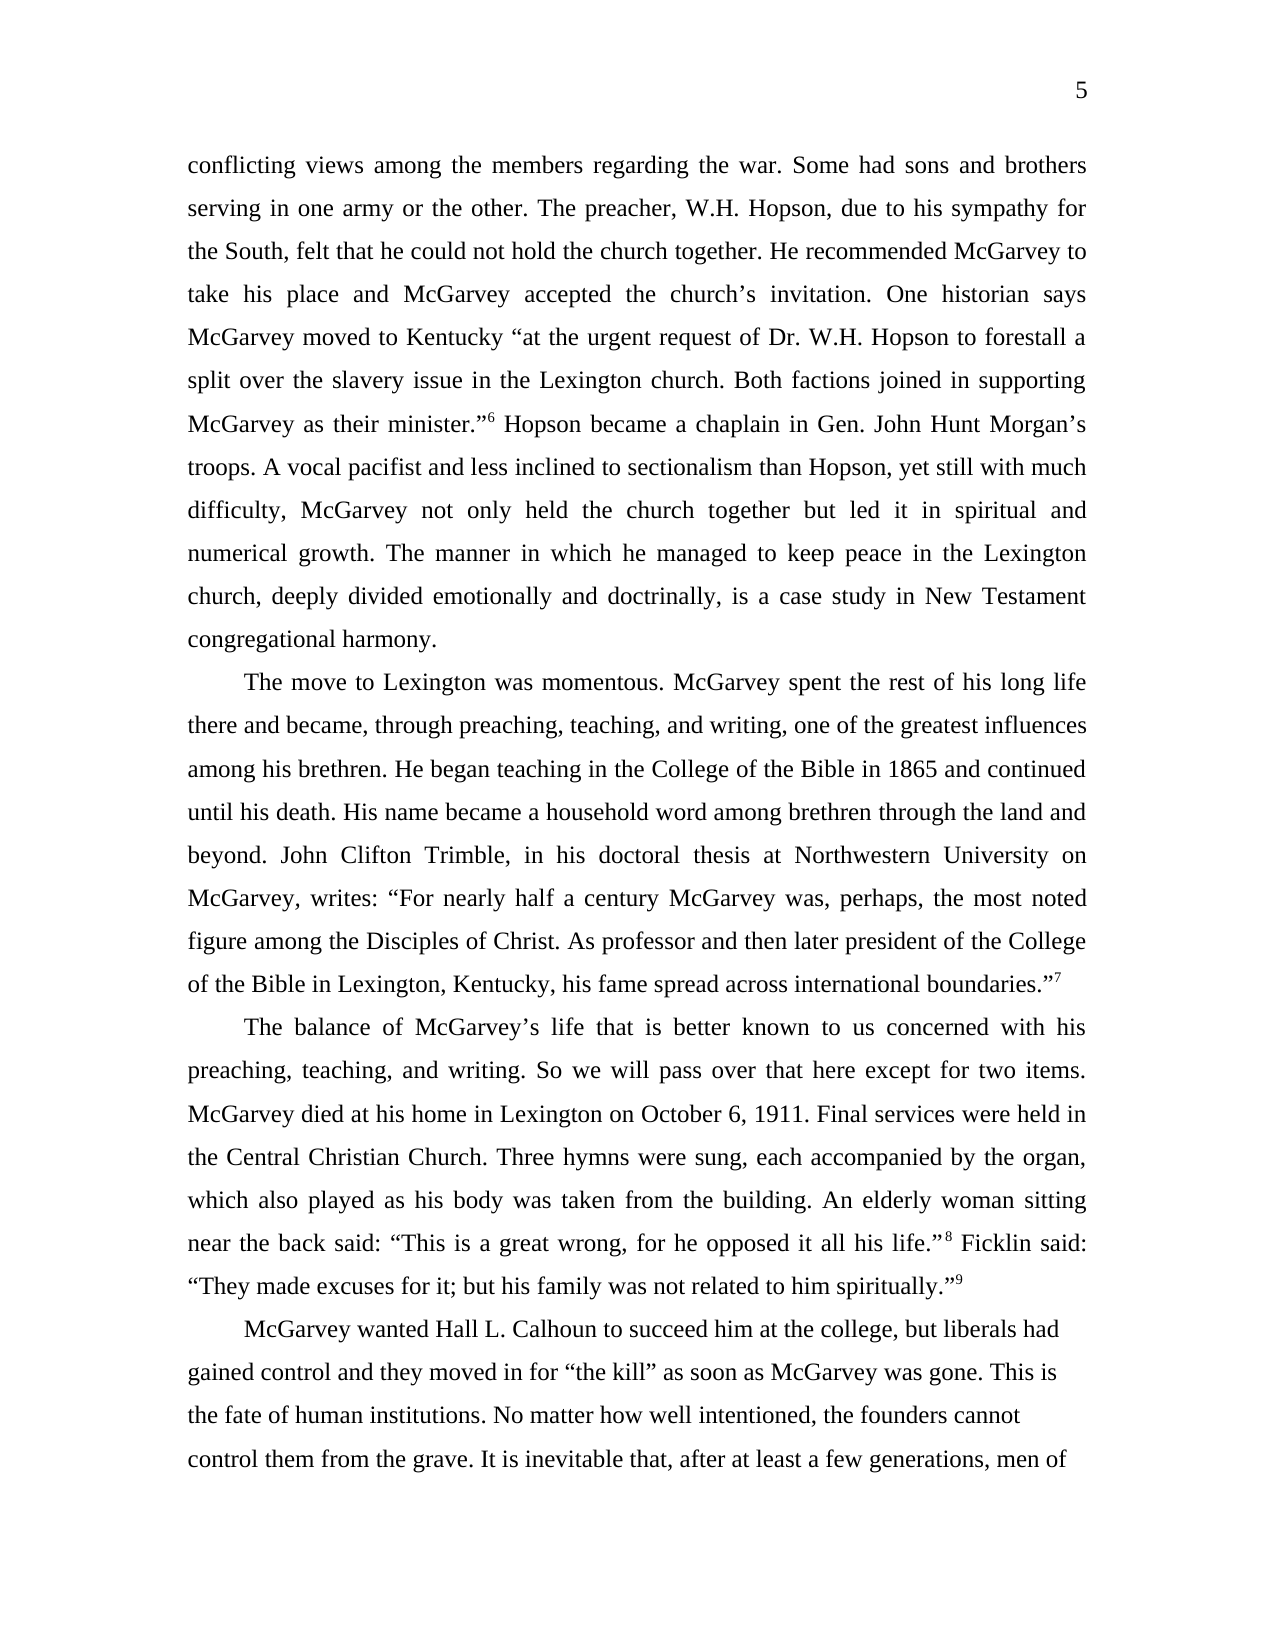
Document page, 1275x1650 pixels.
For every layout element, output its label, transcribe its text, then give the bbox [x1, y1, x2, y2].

text The move to Lexington was momentous. McGarvey spent the rest of his long life there and became, through preaching, teaching, and writing, one of the greatest influences among his brethren. He began teaching in the College of the Bible in 1865 and continued until his death. His name became a household word among brethren through the land and beyond. John Clifton Trimble, in his doctoral thesis at Northwestern University on McGarvey, writes: “For nearly half a century McGarvey was, perhaps, the most noted figure among the Disciples of Christ. As professor and then later president of the College of the Bible in Lexington, Kentucky, his fame spread across international boundaries.”7 [187, 667, 1087, 998]
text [187, 150, 1087, 653]
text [187, 1314, 1087, 1472]
text The balance of McGarvey’s life that is better known to us concerned with his preaching, teaching, and writing. So we will pass over that here except for two items. McGarvey died at his home in Lexington on October 6, 1911. Final services were held in the Central Christian Church. Three hymns were sung, each accompanied by the organ, which also played as his body was taken from the building. An elderly woman sitting near the back said: “This is a great wrong, for he opposed it all his life.”8 Ficklin said: “They made excuses for it; but his family was not related to him spiritually.”9 [187, 1012, 1087, 1300]
